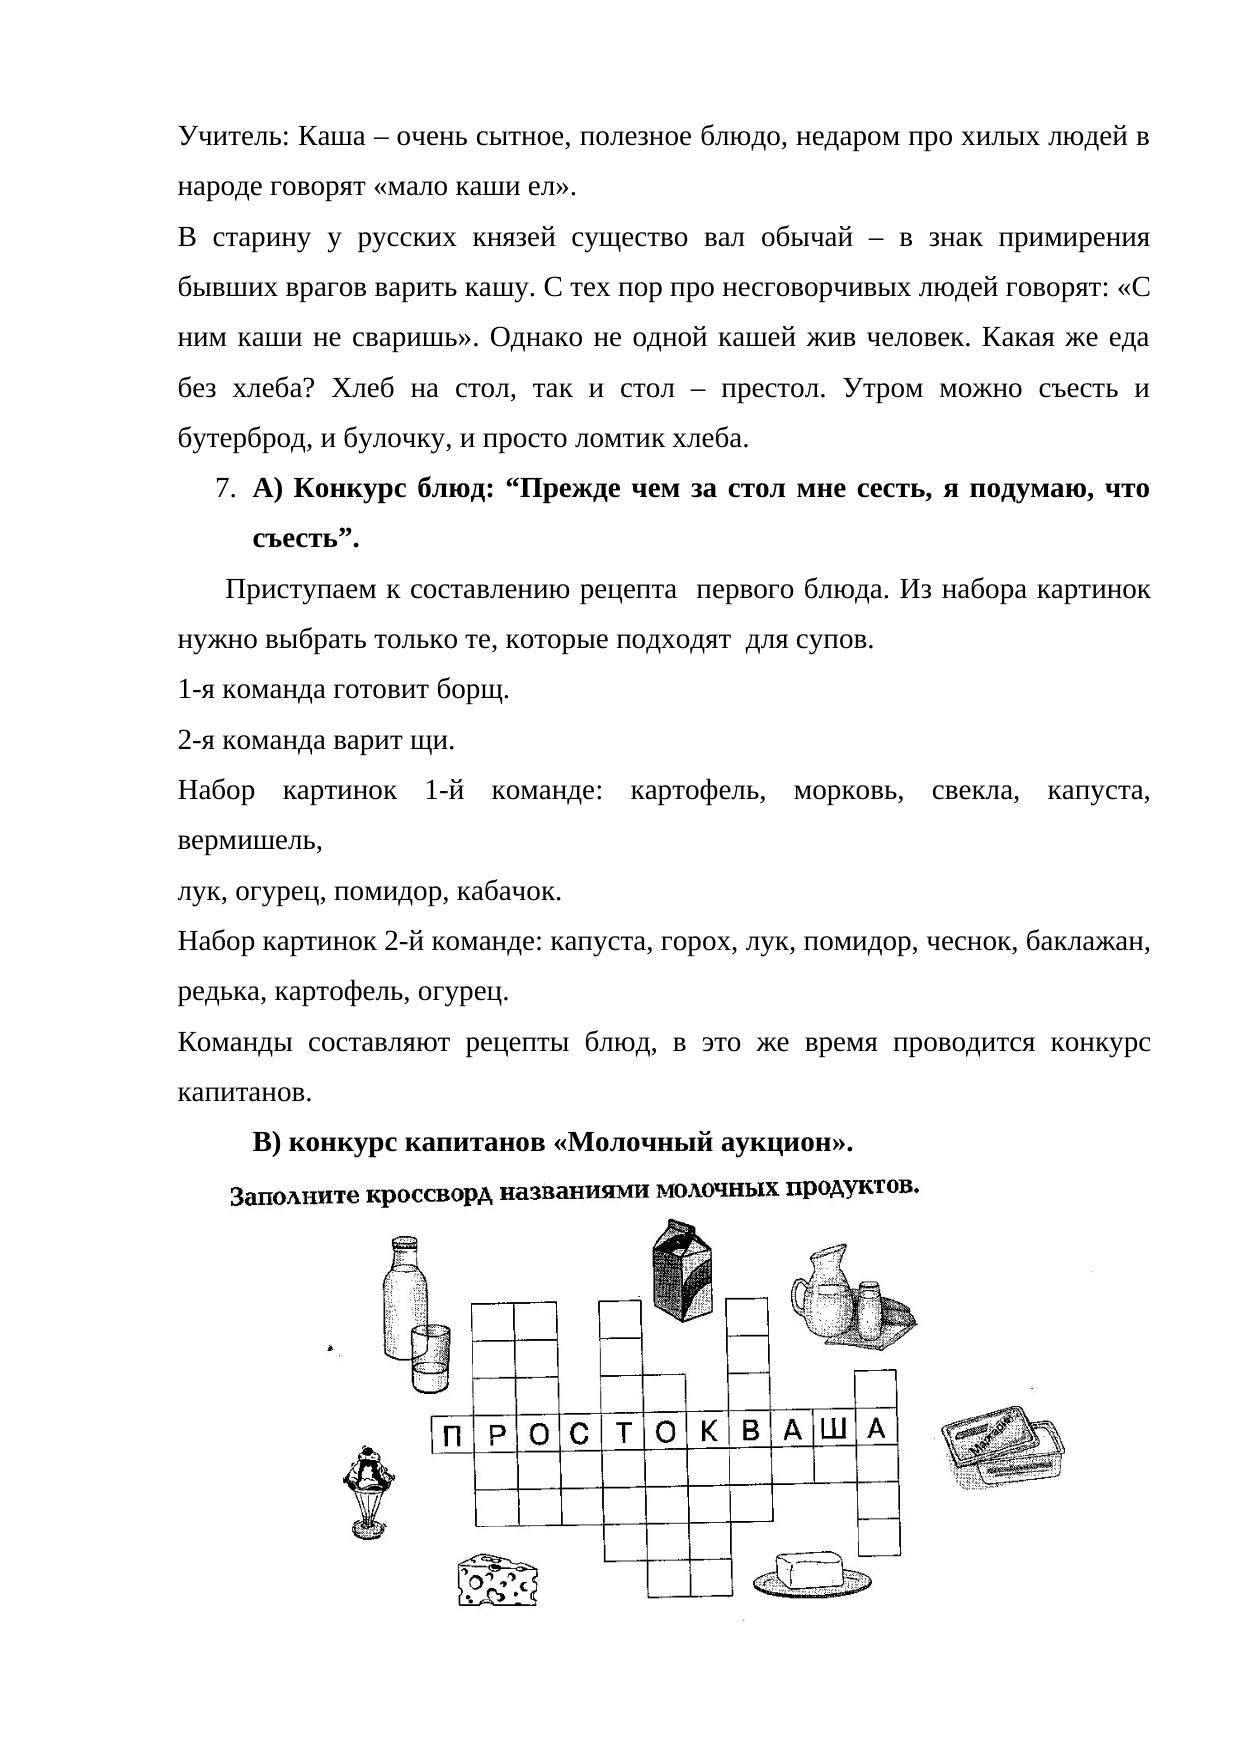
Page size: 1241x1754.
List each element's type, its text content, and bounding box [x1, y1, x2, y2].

text редька, картофель, огурец. [177, 973, 1152, 1007]
picture [207, 1171, 1100, 1624]
text Набор картинок 2-й команде: капуста, горох, лук, помидор, чеснок, баклажан, [177, 923, 1152, 957]
text Учитель: Каша – очень сытное, полезное блюдо, недаром про хилых людей в народе говорят «мало каши ел». [177, 118, 1152, 202]
text 1-я команда готовит борщ. [177, 672, 1152, 705]
text 2-я команда варит щи. [177, 722, 1152, 755]
text Команды составляют рецепты блюд, в это же время проводится конкурс капитанов. [177, 1024, 1152, 1108]
text В) конкурс капитанов «Молочный аукцион». [252, 1124, 1152, 1158]
text Приступаем к составлению рецепта первого блюда. Из набора картинок нужно выбрать только те, которые подходят для супов. [177, 571, 1152, 655]
text В старину у русских князей существо вал обычай – в знак примирения бывших врагов варить кашу. С тех пор про несговорчивых людей говорят: «С ним каши не сваришь». Однако не одной кашей жив человек. Какая же еда без хлеба? Хлеб на стол, так и стол – престол. Утром можно съесть и бутерброд, и булочку, и просто ломтик хлеба. [177, 219, 1152, 453]
text лук, огурец, помидор, кабачок. [177, 873, 1152, 906]
list А) Конкурс блюд: “Прежде чем за стол мне сесть, я подумаю, что съесть”. [215, 470, 1152, 554]
text Набор картинок 1-й команде: картофель, морковь, свекла, капуста, вермишель, [177, 772, 1152, 856]
